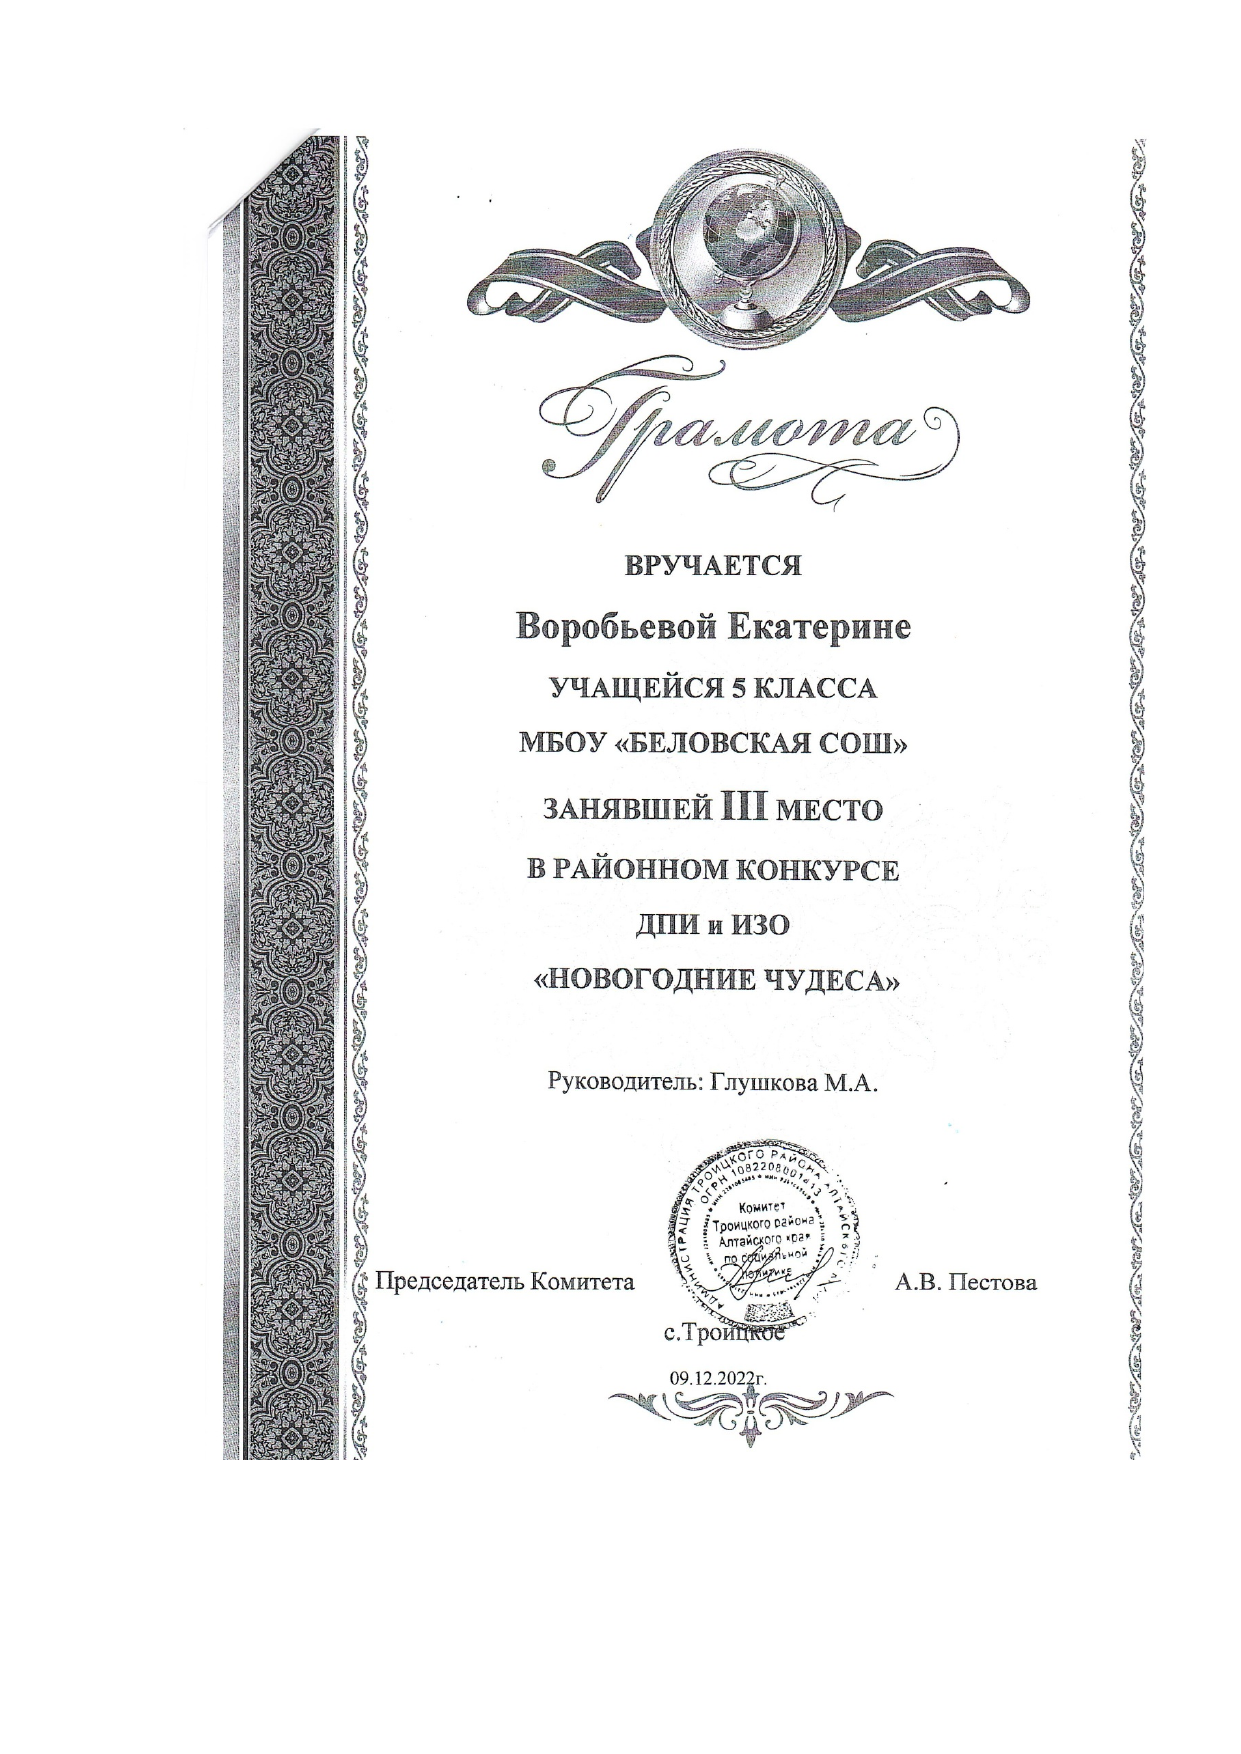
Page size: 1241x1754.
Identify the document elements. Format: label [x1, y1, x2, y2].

picture [177, 118, 1152, 1460]
